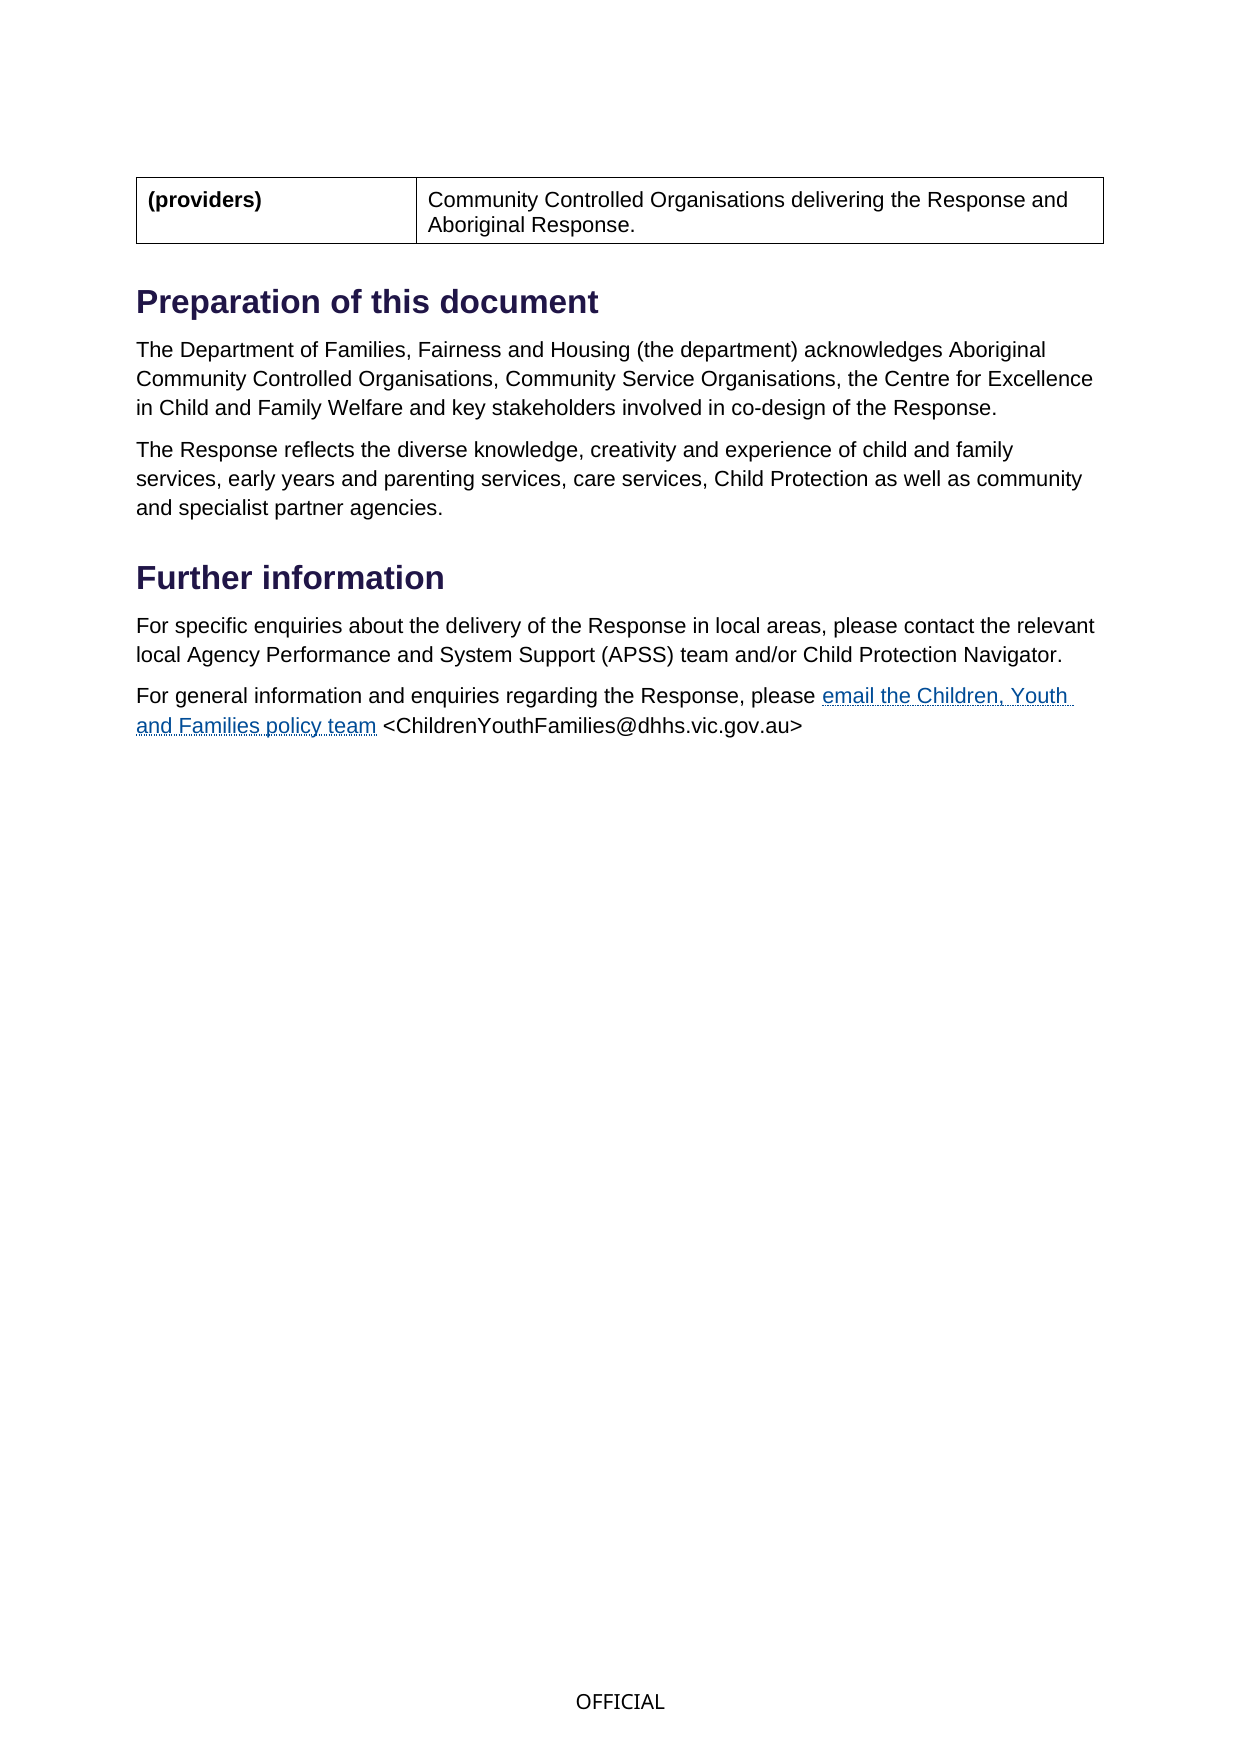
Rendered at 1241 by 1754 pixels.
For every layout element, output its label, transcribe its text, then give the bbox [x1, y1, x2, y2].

text For specific enquiries about the delivery of the Response in local areas, please contact the relevant local Agency Performance and System Support (APSS) team and/or Child Protection Navigator. [136, 609, 1104, 667]
subtitle Preparation of this document [136, 282, 1104, 320]
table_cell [417, 178, 1103, 243]
text The Response reflects the diverse knowledge, creativity and experience of child and family services, early years and parenting services, care services, Child Protection as well as community and specialist partner agencies. [136, 433, 1104, 520]
text The Department of Families, Fairness and Housing (the department) acknowledges Aboriginal Community Controlled Organisations, Community Service Organisations, the Centre for Excellence in Child and Family Welfare and key stakeholders involved in co-design of the Response. [136, 333, 1104, 420]
subtitle Further information [136, 558, 1104, 596]
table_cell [137, 178, 416, 243]
text For general information and enquiries regarding the Response, please email the Children, Youth and Families policy team <ChildrenYouthFamilies@dhhs.vic.gov.au> [136, 679, 1104, 738]
